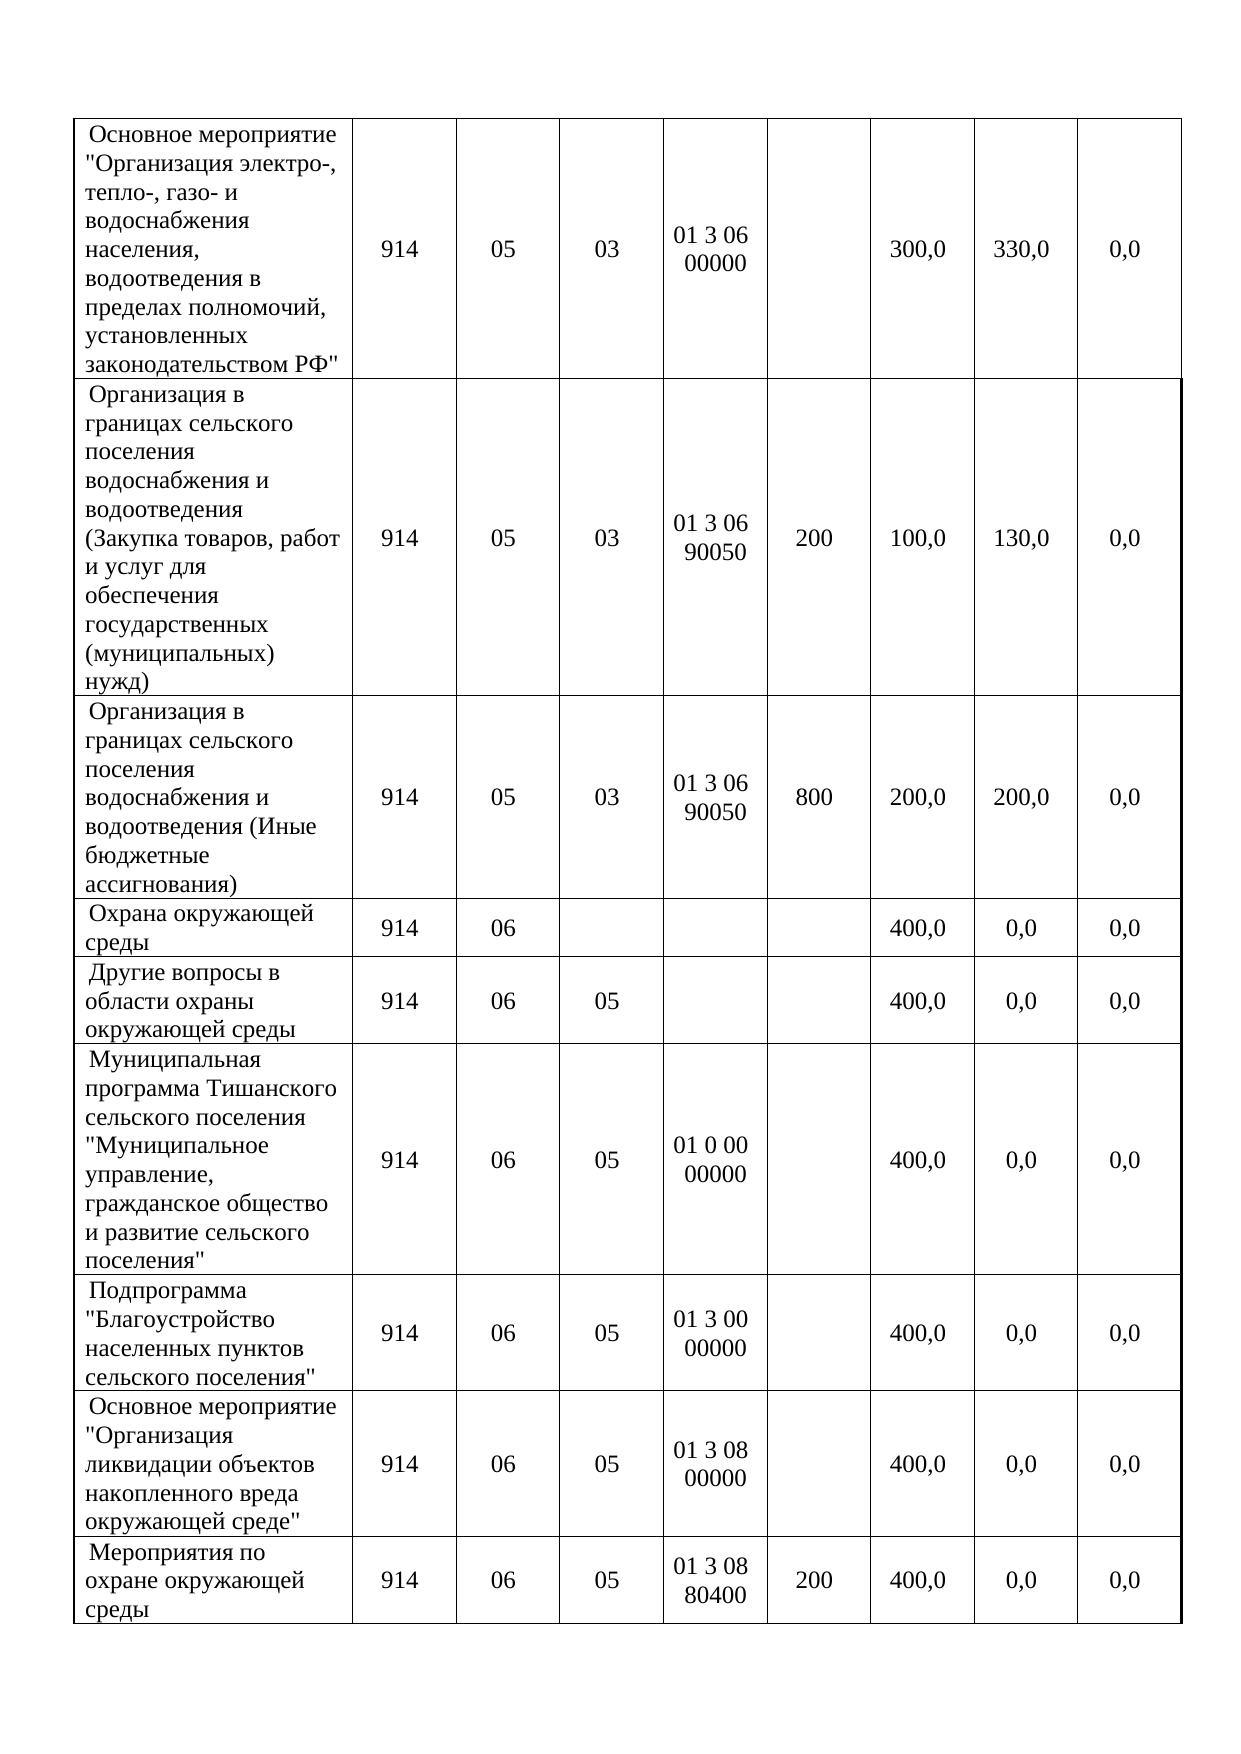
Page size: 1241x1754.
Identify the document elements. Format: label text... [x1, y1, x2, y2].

table_cell 0,0 [1078, 696, 1180, 897]
table_cell Организация в границах сельского поселения водоснабжения и водоотведения (Иные бюджетные ассигнования) [75, 696, 352, 897]
table_cell 06 [457, 899, 559, 956]
table_cell 914 [353, 1391, 456, 1536]
table_cell 06 [457, 957, 559, 1043]
table_cell 0,0 [1078, 899, 1180, 956]
table_cell [768, 1275, 870, 1390]
table_cell 01 3 08 00000 [664, 1391, 767, 1536]
table_cell 01 3 06 90050 [664, 696, 767, 897]
table_cell 05 [560, 1391, 663, 1536]
table_cell 0,0 [975, 957, 1077, 1043]
table_cell [768, 1044, 870, 1274]
table_cell [768, 899, 870, 956]
table_cell 06 [457, 1044, 559, 1274]
table_cell 05 [560, 1275, 663, 1390]
table_cell 03 [560, 119, 663, 378]
table_cell [560, 899, 663, 956]
table_cell 0,0 [975, 1537, 1077, 1623]
table_cell 05 [457, 696, 559, 897]
table_cell 01 3 08 80400 [664, 1537, 767, 1623]
table_cell 0,0 [975, 899, 1077, 956]
table_cell 06 [457, 1275, 559, 1390]
table_cell 0,0 [1078, 1044, 1180, 1274]
table_cell 0,0 [975, 1391, 1077, 1536]
table_cell 330,0 [975, 119, 1077, 378]
table_cell 01 3 00 00000 [664, 1275, 767, 1390]
table_cell 03 [560, 379, 663, 695]
table_cell 05 [457, 379, 559, 695]
table_cell 914 [353, 957, 456, 1043]
table_cell 914 [353, 1044, 456, 1274]
table_cell 01 0 00 00000 [664, 1044, 767, 1274]
table_cell 300,0 [871, 119, 974, 378]
table_cell 03 [560, 696, 663, 897]
table_cell 400,0 [871, 1044, 974, 1274]
table_cell 0,0 [1078, 379, 1180, 695]
table_cell 914 [353, 899, 456, 956]
table_cell 100,0 [871, 379, 974, 695]
table_cell 400,0 [871, 1537, 974, 1623]
table_cell 0,0 [1078, 1275, 1180, 1390]
table_cell 06 [457, 1391, 559, 1536]
table_cell [768, 1391, 870, 1536]
table_cell 05 [560, 1537, 663, 1623]
table_cell 914 [353, 119, 456, 378]
table_cell 0,0 [1078, 1391, 1180, 1536]
table_cell 200,0 [871, 696, 974, 897]
table_cell 06 [457, 1537, 559, 1623]
table_cell 800 [768, 696, 870, 897]
table_cell 01 3 06 90050 [664, 379, 767, 695]
table_cell Другие вопросы в области охраны окружающей среды [75, 957, 352, 1043]
table_cell Основное мероприятие "Организация электро-, тепло-, газо- и водоснабжения населения, водоотведения в пределах полномочий, установленных законодательством РФ" [75, 119, 352, 378]
table_cell Основное мероприятие "Организация ликвидации объектов накопленного вреда окружающей среде" [75, 1391, 352, 1536]
table_cell 400,0 [871, 957, 974, 1043]
table_cell 05 [457, 119, 559, 378]
table_cell 914 [353, 1537, 456, 1623]
table_cell Муниципальная программа Тишанского сельского поселения "Муниципальное управление, гражданское общество и развитие сельского поселения" [75, 1044, 352, 1274]
table_cell Организация в границах сельского поселения водоснабжения и водоотведения (Закупка товаров, работ и услуг для обеспечения государственных (муниципальных) нужд) [75, 379, 352, 695]
table_cell 914 [353, 696, 456, 897]
table_cell 400,0 [871, 899, 974, 956]
table_cell 05 [560, 1044, 663, 1274]
table_cell 914 [353, 379, 456, 695]
table_cell 200 [768, 379, 870, 695]
table_cell 200 [768, 1537, 870, 1623]
table_cell Мероприятия по охране окружающей среды [75, 1537, 352, 1623]
table_cell Охрана окружающей среды [75, 899, 352, 956]
table_cell [664, 957, 767, 1043]
table_cell 01 3 06 00000 [664, 119, 767, 378]
table_cell 130,0 [975, 379, 1077, 695]
table_cell [768, 957, 870, 1043]
table_cell 400,0 [871, 1391, 974, 1536]
table_cell 0,0 [975, 1044, 1077, 1274]
table_cell [768, 119, 870, 378]
table_cell 400,0 [871, 1275, 974, 1390]
table_cell Подпрограмма "Благоустройство населенных пунктов сельского поселения" [75, 1275, 352, 1390]
table_cell [664, 899, 767, 956]
table_cell 05 [560, 957, 663, 1043]
table_cell 0,0 [1078, 1537, 1180, 1623]
table_cell 0,0 [1078, 957, 1180, 1043]
table_cell 0,0 [975, 1275, 1077, 1390]
table_cell 200,0 [975, 696, 1077, 897]
table_cell 914 [353, 1275, 456, 1390]
table_cell 0,0 [1078, 119, 1181, 378]
